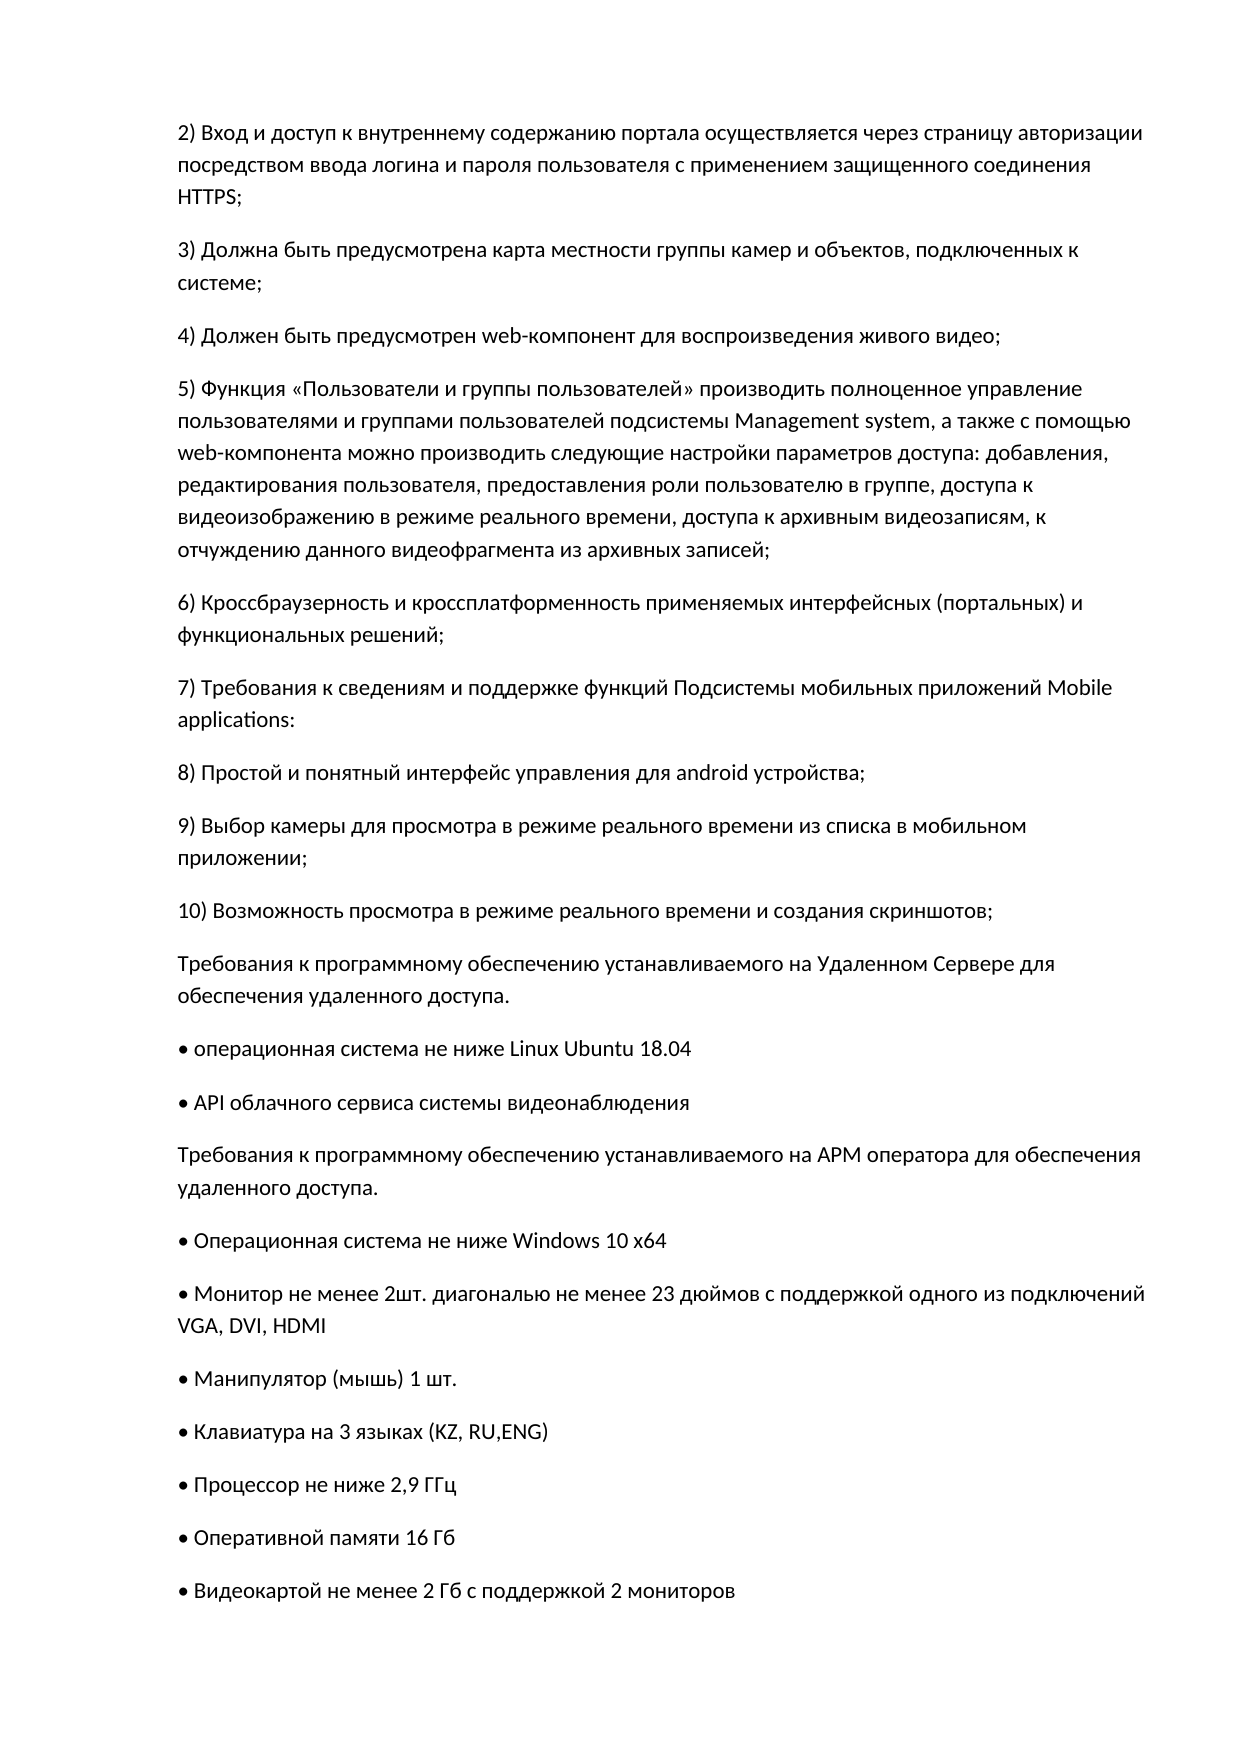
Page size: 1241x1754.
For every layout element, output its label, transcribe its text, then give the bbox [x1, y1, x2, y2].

text • операционная система не ниже Linux Ubuntu 18.04 [177, 1034, 1152, 1063]
text 4) Должен быть предусмотрен web-компонент для воспроизведения живого видео; [177, 321, 1152, 349]
text • Монитор не менее 2шт. диагональю не менее 23 дюймов с поддержкой одного из подключений VGA, DVI, HDMI [177, 1279, 1152, 1339]
text • Видеокартой не менее 2 Гб с поддержкой 2 мониторов [177, 1576, 1152, 1604]
text Требования к программному обеспечению устанавливаемого на АРМ оператора для обеспечения удаленного доступа. [177, 1141, 1152, 1201]
text • API облачного сервиса системы видеонаблюдения [177, 1088, 1152, 1116]
text 10) Возможность просмотра в режиме реального времени и создания скриншотов; [177, 896, 1152, 924]
text 3) Должна быть предусмотрена карта местности группы камер и объектов, подключенных к системе; [177, 236, 1152, 296]
text 9) Выбор камеры для просмотра в режиме реального времени из списка в мобильном приложении; [177, 811, 1152, 871]
text • Манипулятор (мышь) 1 шт. [177, 1364, 1152, 1392]
text 2) Вход и доступ к внутреннему содержанию портала осуществляется через страницу авторизации посредством ввода логина и пароля пользователя с применением защищенного соединения HTTPS; [177, 118, 1152, 211]
text • Клавиатура на 3 языках (KZ, RU,ENG) [177, 1417, 1152, 1445]
text 8) Простой и понятный интерфейс управления для android устройства; [177, 758, 1152, 786]
text 5) Функция «Пользователи и группы пользователей» производить полноценное управление пользователями и группами пользователей подсистемы Management system, а также с помощью web-компонента можно производить следующие настройки параметров доступа: добавления, редактирования пользователя, предоставления роли пользователю в группе, доступа к видеоизображению в режиме реального времени, доступа к архивным видеозаписям, к отчуждению данного видеофрагмента из архивных записей; [177, 374, 1152, 563]
text 7) Требования к сведениям и поддержке функций Подсистемы мобильных приложений Mobile applications: [177, 673, 1152, 733]
text • Оперативной памяти 16 Гб [177, 1523, 1152, 1551]
text • Процессор не ниже 2,9 ГГц [177, 1470, 1152, 1498]
text • Операционная система не ниже Windows 10 x64 [177, 1226, 1152, 1254]
text Требования к программному обеспечению устанавливаемого на Удаленном Сервере для обеспечения удаленного доступа. [177, 949, 1152, 1009]
text 6) Кроссбраузерность и кроссплатформенность применяемых интерфейсных (портальных) и функциональных решений; [177, 588, 1152, 648]
